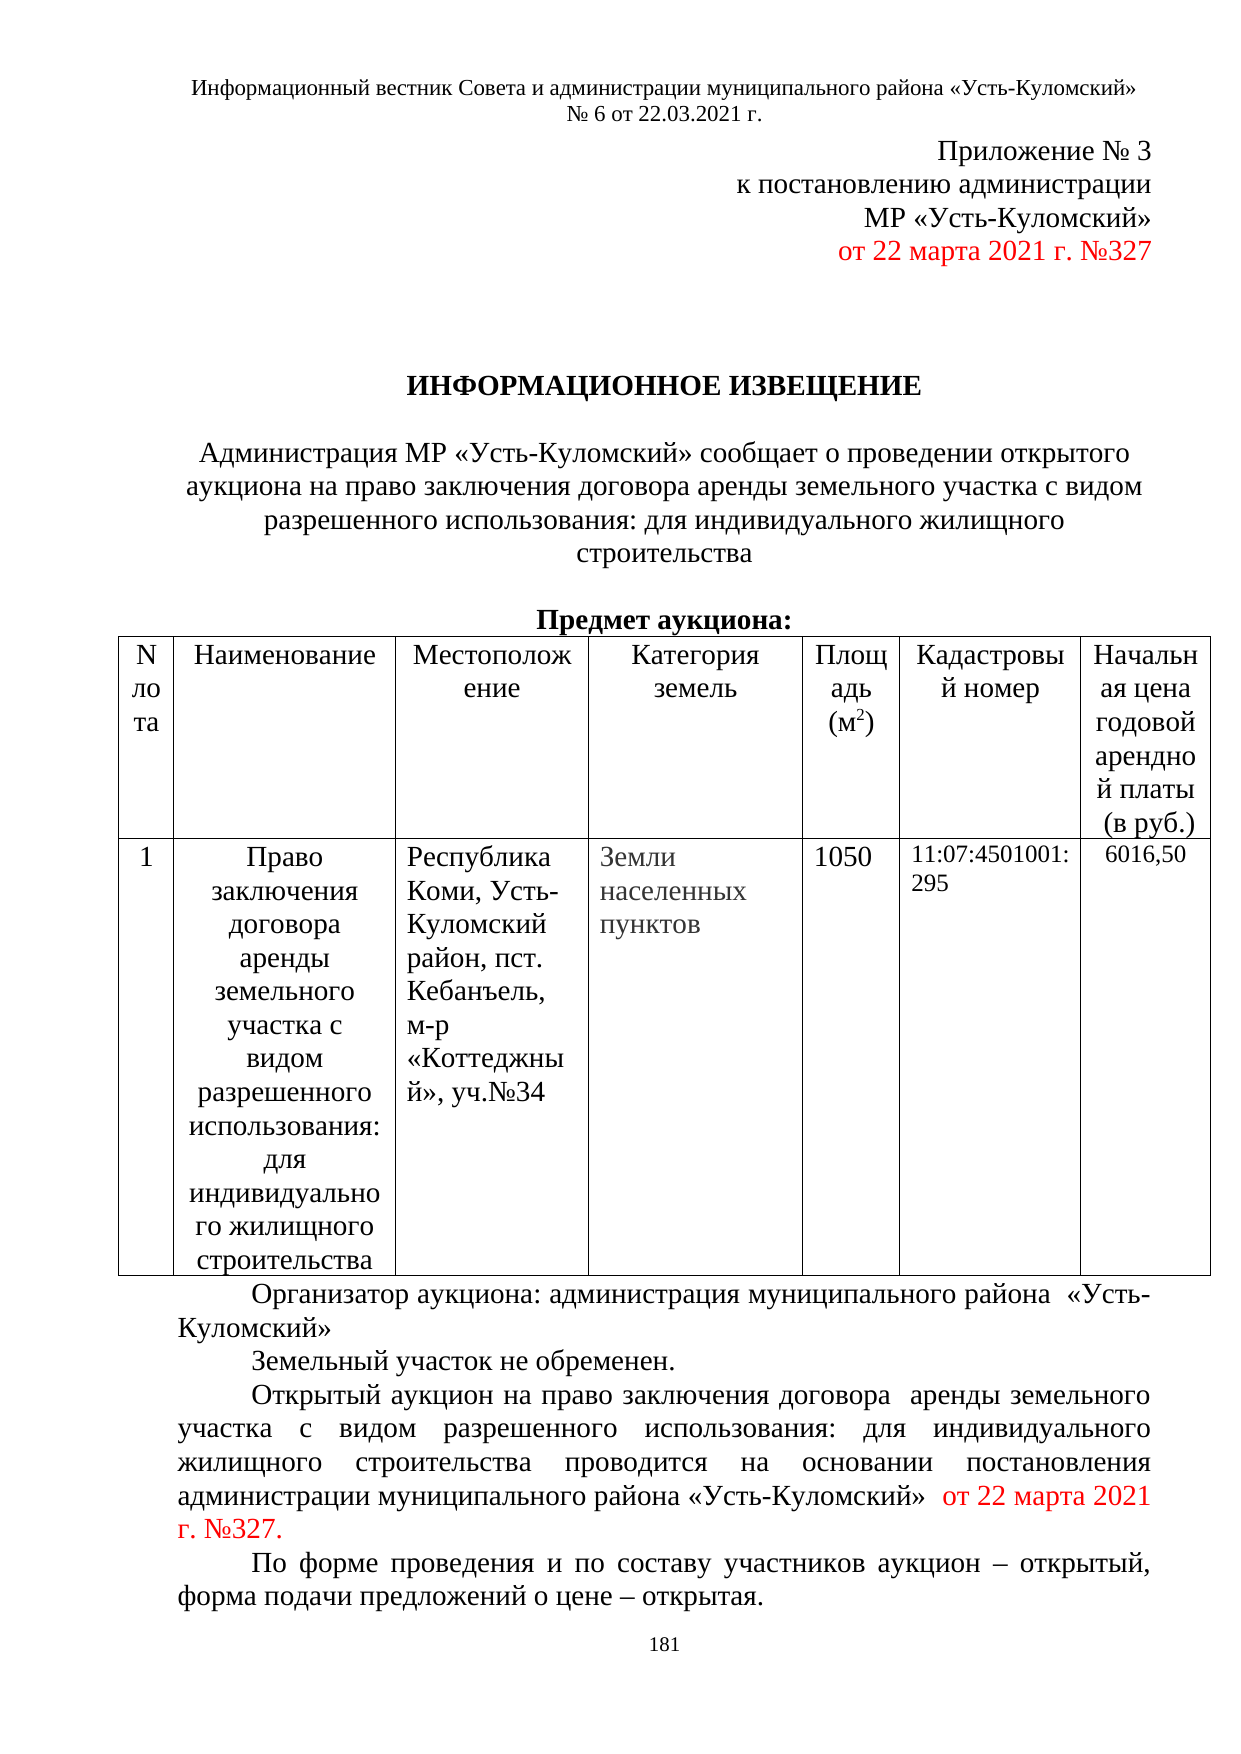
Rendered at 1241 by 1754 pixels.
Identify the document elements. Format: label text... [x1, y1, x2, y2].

text Приложение № 3 [177, 133, 1152, 166]
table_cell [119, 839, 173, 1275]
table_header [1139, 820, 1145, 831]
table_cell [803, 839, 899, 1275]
text от 22 марта 2021 г. №327 [177, 233, 1152, 267]
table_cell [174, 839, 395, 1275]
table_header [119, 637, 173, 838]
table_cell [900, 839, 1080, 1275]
text Открытый аукцион на право заключения договора аренды земельного участка с видом разрешенного использования: для индивидуального жилищного строительства проводится на основании постановления администрации муниципального района «Усть-Куломский» от 22 марта 2021 г. №327. [177, 1377, 1152, 1545]
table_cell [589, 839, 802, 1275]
text Предмет аукциона: [177, 602, 1152, 636]
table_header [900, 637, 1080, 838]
text Организатор аукциона: администрация муниципального района «Усть-Куломский» [177, 1276, 1152, 1343]
text ИНФОРМАЦИОННОЕ ИЗВЕЩЕНИЕ [177, 368, 1152, 401]
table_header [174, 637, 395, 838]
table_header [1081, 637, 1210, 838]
text Администрация МР «Усть-Куломский» сообщает о проведении открытого аукциона на право заключения договора аренды земельного участка с видом разрешенного использования: для индивидуального жилищного строительства [177, 435, 1152, 569]
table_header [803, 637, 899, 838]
text к постановлению администрации [177, 166, 1152, 200]
text По форме проведения и по составу участников аукцион – открытый, форма подачи предложений о цене – открытая. [177, 1545, 1152, 1612]
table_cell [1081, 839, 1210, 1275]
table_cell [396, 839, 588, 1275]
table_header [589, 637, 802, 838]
text Земельный участок не обременен. [177, 1343, 1152, 1377]
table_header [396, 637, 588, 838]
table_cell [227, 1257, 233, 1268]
text МР «Усть-Куломский» [177, 200, 1152, 233]
